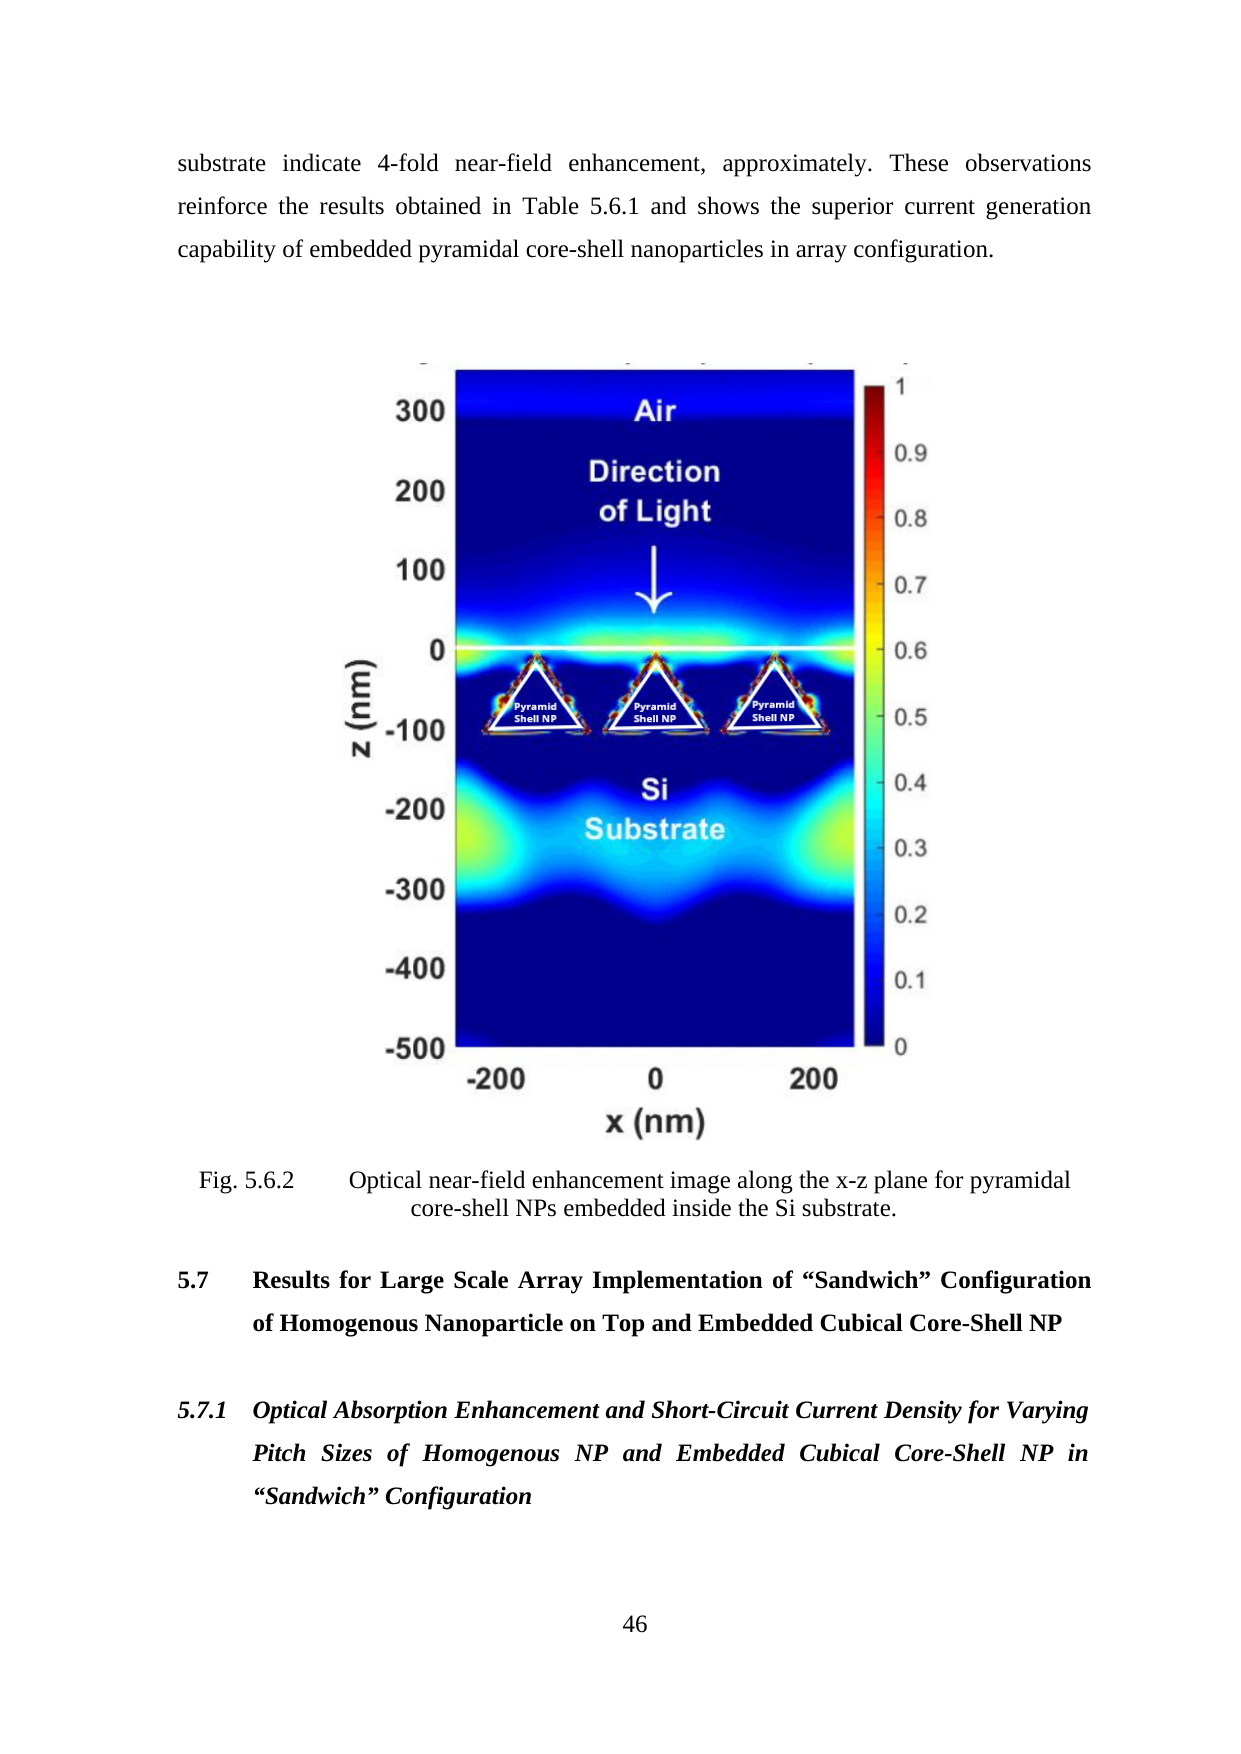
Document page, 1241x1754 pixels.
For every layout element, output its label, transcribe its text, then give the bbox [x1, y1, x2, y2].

picture [333, 363, 937, 1151]
list Optical Absorption Enhancement and Short-Circuit Current Density for Varying Pitch Sizes of Homogenous NP and Embedded Cubical Core-Shell NP in “Sandwich” Configuration [177, 1395, 1092, 1510]
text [177, 148, 1092, 263]
list Optical near-field enhancement image along the x-z plane for pyramidal core-shell NPs embedded inside the Si substrate. [177, 1165, 1092, 1222]
list Results for Large Scale Array Implementation of “Sandwich” Configuration of Homogenous Nanoparticle on Top and Embedded Cubical Core-Shell NP [177, 1265, 1092, 1337]
